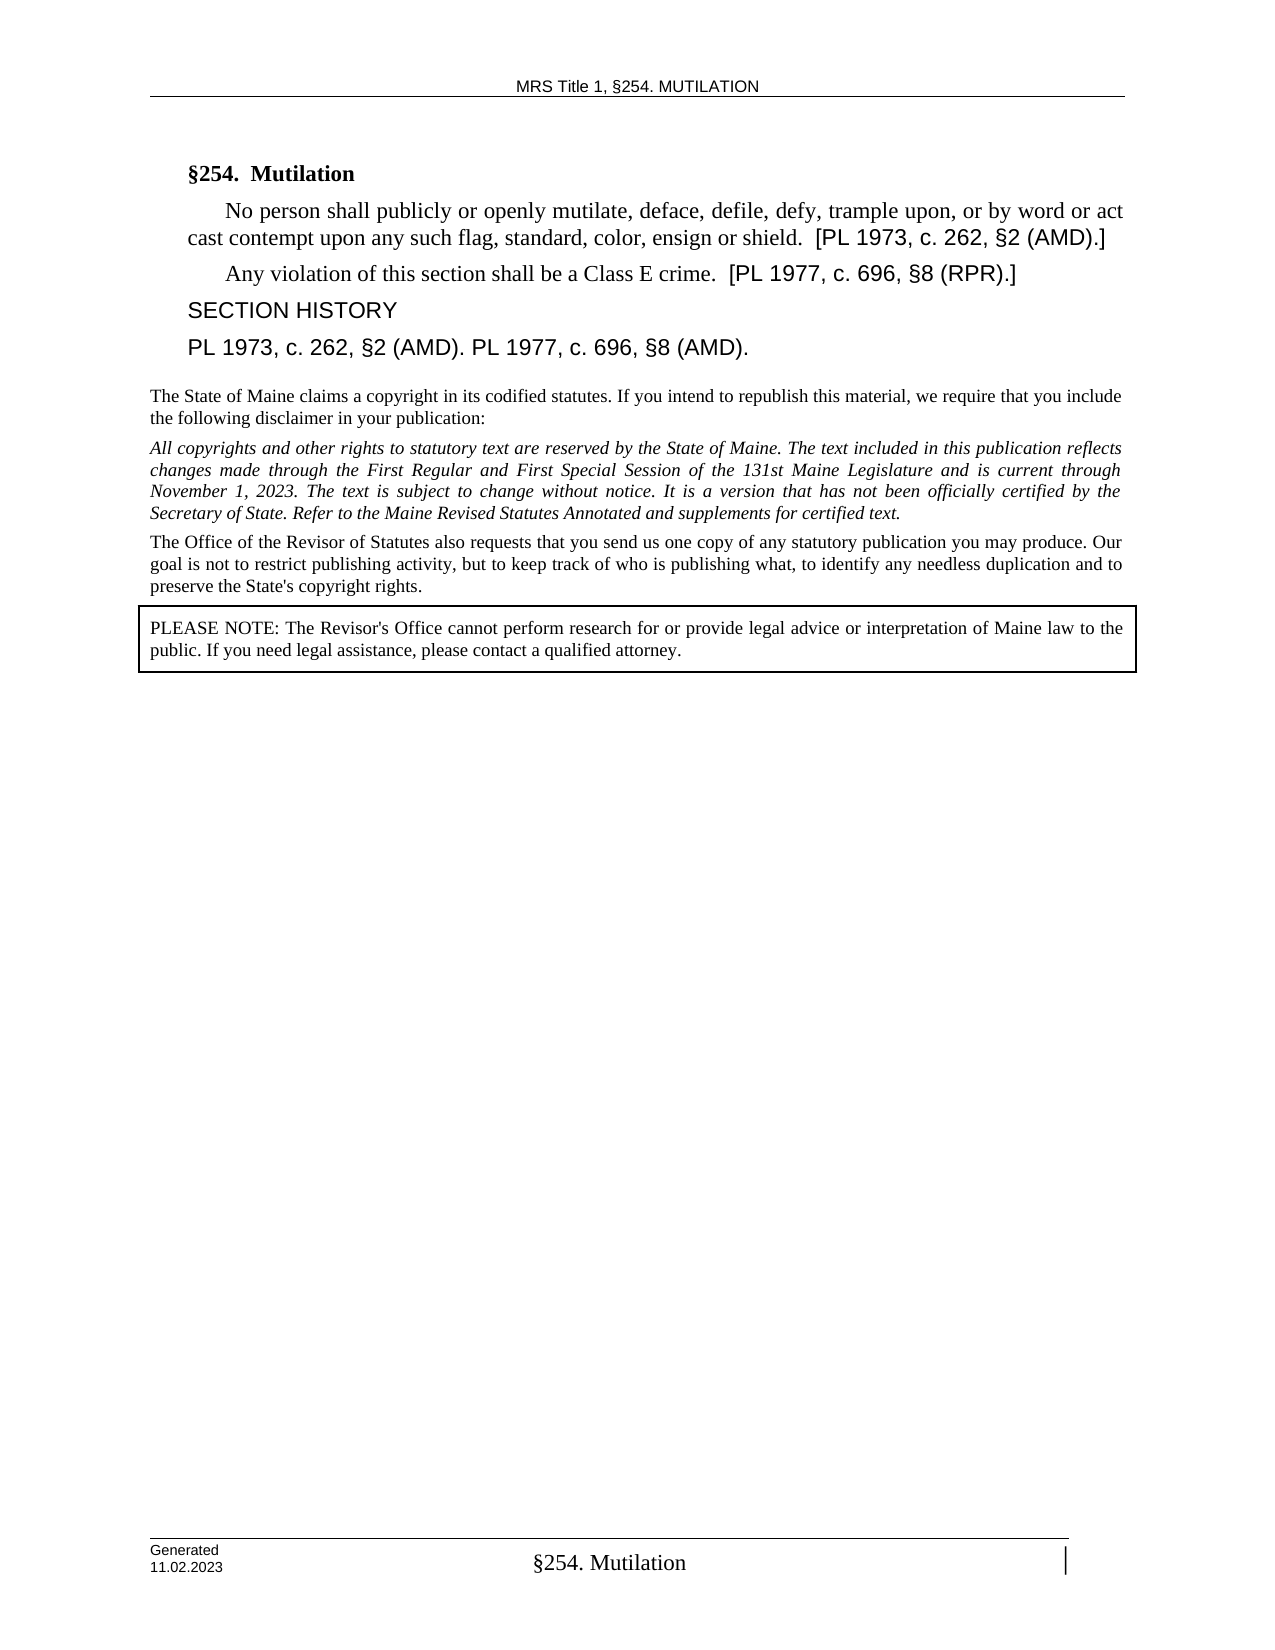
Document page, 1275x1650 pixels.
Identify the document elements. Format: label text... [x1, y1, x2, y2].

text Any violation of this section shall be a Class E crime. [PL 1977, c. 696, §8 (RPR).] [187, 260, 1125, 287]
text PLEASE NOTE: The Revisor's Office cannot perform research for or provide legal advice or interpretation of Maine law to the public. If you need legal assistance, please contact a qualified attorney. [140, 607, 1135, 671]
text The State of Maine claims a copyright in its codified statutes. If you intend to republish this material, we require that you include the following disclaimer in your publication: [150, 385, 1125, 428]
text No person shall publicly or openly mutilate, deface, defile, defy, trample upon, or by word or act cast contempt upon any such flag, standard, color, ensign or shield. [PL 1973, c. 262, §2 (AMD).] [187, 197, 1125, 250]
text All copyrights and other rights to statutory text are reserved by the State of Maine. The text included in this publication reflects changes made through the First Regular and First Special Session of the 131st Maine Legislature and is current through November 1, 2023 . The text is subject to change without notice. It is a version that has not been officially certified by the Secretary of State. Refer to the Maine Revised Statutes Annotated and supplements for certified text. [150, 437, 1125, 523]
text The Office of the Revisor of Statutes also requests that you send us one copy of any statutory publication you may produce. Our goal is not to restrict publishing activity, but to keep track of who is publishing what, to identify any needless duplication and to preserve the State's copyright rights. [150, 531, 1125, 596]
text SECTION HISTORY [187, 297, 1125, 324]
text PL 1973, c. 262, §2 (AMD). PL 1977, c. 696, §8 (AMD). [187, 334, 1125, 360]
text §254. Mutilation [187, 160, 1125, 187]
